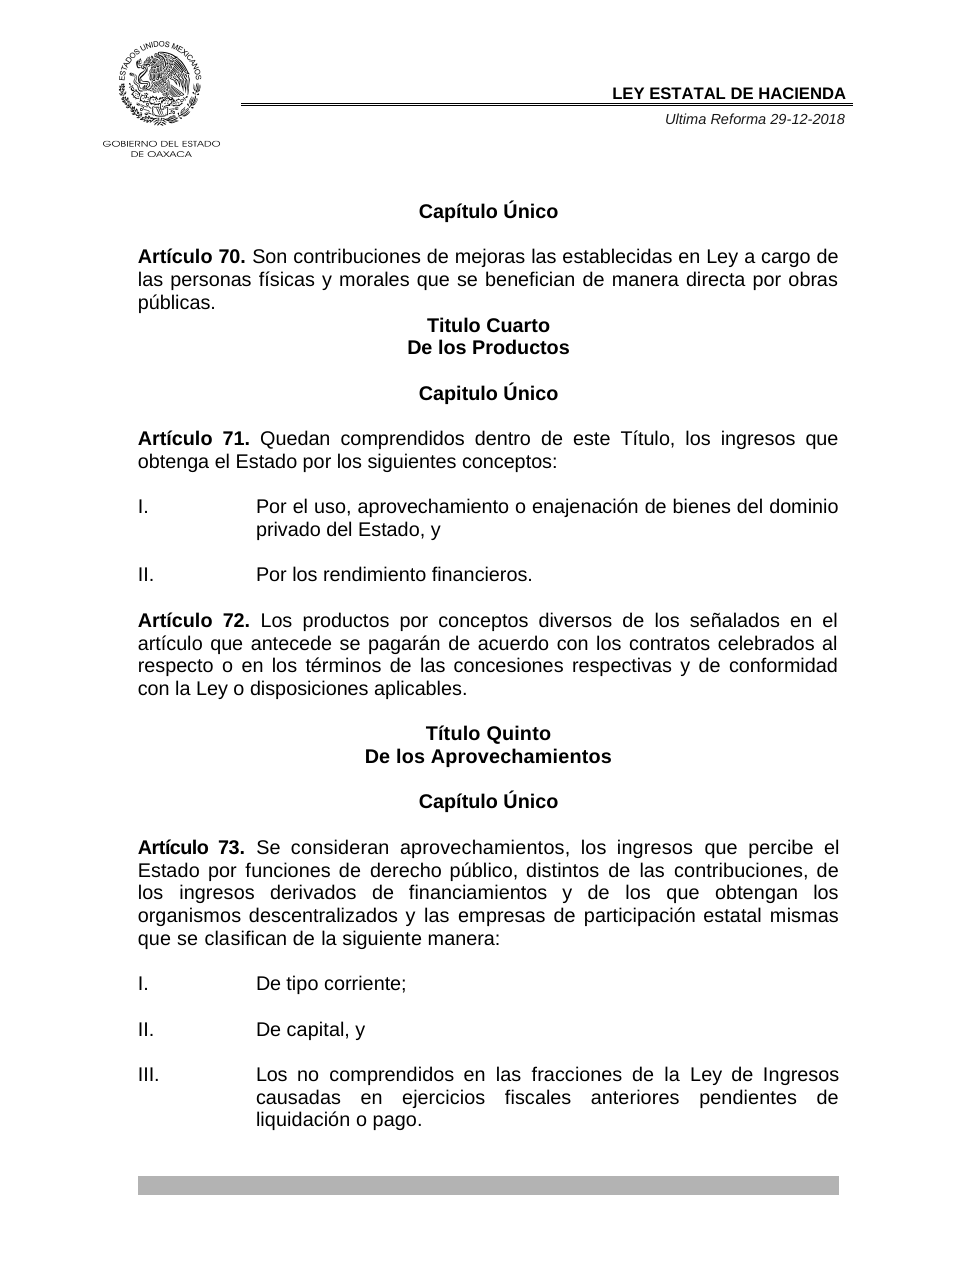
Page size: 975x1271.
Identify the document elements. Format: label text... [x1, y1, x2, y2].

text De los Aprovechamientos [138, 745, 839, 768]
list Por los rendimiento financieros. [138, 563, 839, 586]
list De tipo corriente; [138, 972, 839, 995]
list Los no comprendidos en las fracciones de la Ley de Ingresos causadas en ejercicios fiscales anteriores pendientes de liquidación o pago. [138, 1063, 839, 1131]
text Título Quinto [138, 722, 839, 745]
text Artículo 73. Se consideran aprovechamientos, los ingresos que percibe el Estado por funciones de derecho público, distintos de las contribuciones, de los ingresos derivados de financiamientos y de los que obtengan los organismos descentralizados y las empresas de participación estatal mismas que se clasifican de la siguiente manera: [138, 836, 839, 949]
text Capítulo Único [138, 200, 839, 223]
text Titulo Cuarto [138, 313, 839, 336]
picture [100, 38, 223, 160]
text Capítulo Único [138, 790, 839, 813]
text Capitulo Único [138, 382, 839, 404]
text De los Productos [138, 336, 839, 359]
list De capital, y [138, 1017, 839, 1040]
text Artículo 70. Son contribuciones de mejoras las establecidas en Ley a cargo de las personas físicas y morales que se benefician de manera directa por obras públicas. [138, 245, 839, 313]
text Artículo 71. Quedan comprendidos dentro de este Título, los ingresos que obtenga el Estado por los siguientes conceptos: [138, 427, 839, 472]
list Por el uso, aprovechamiento o enajenación de bienes del dominio privado del Estado, y [138, 495, 839, 541]
text Artículo 72. Los productos por conceptos diversos de los señalados en el artículo que antecede se pagarán de acuerdo con los contratos celebrados al respecto o en los términos de las concesiones respectivas y de conformidad con la Ley o disposiciones aplicables. [138, 609, 839, 699]
